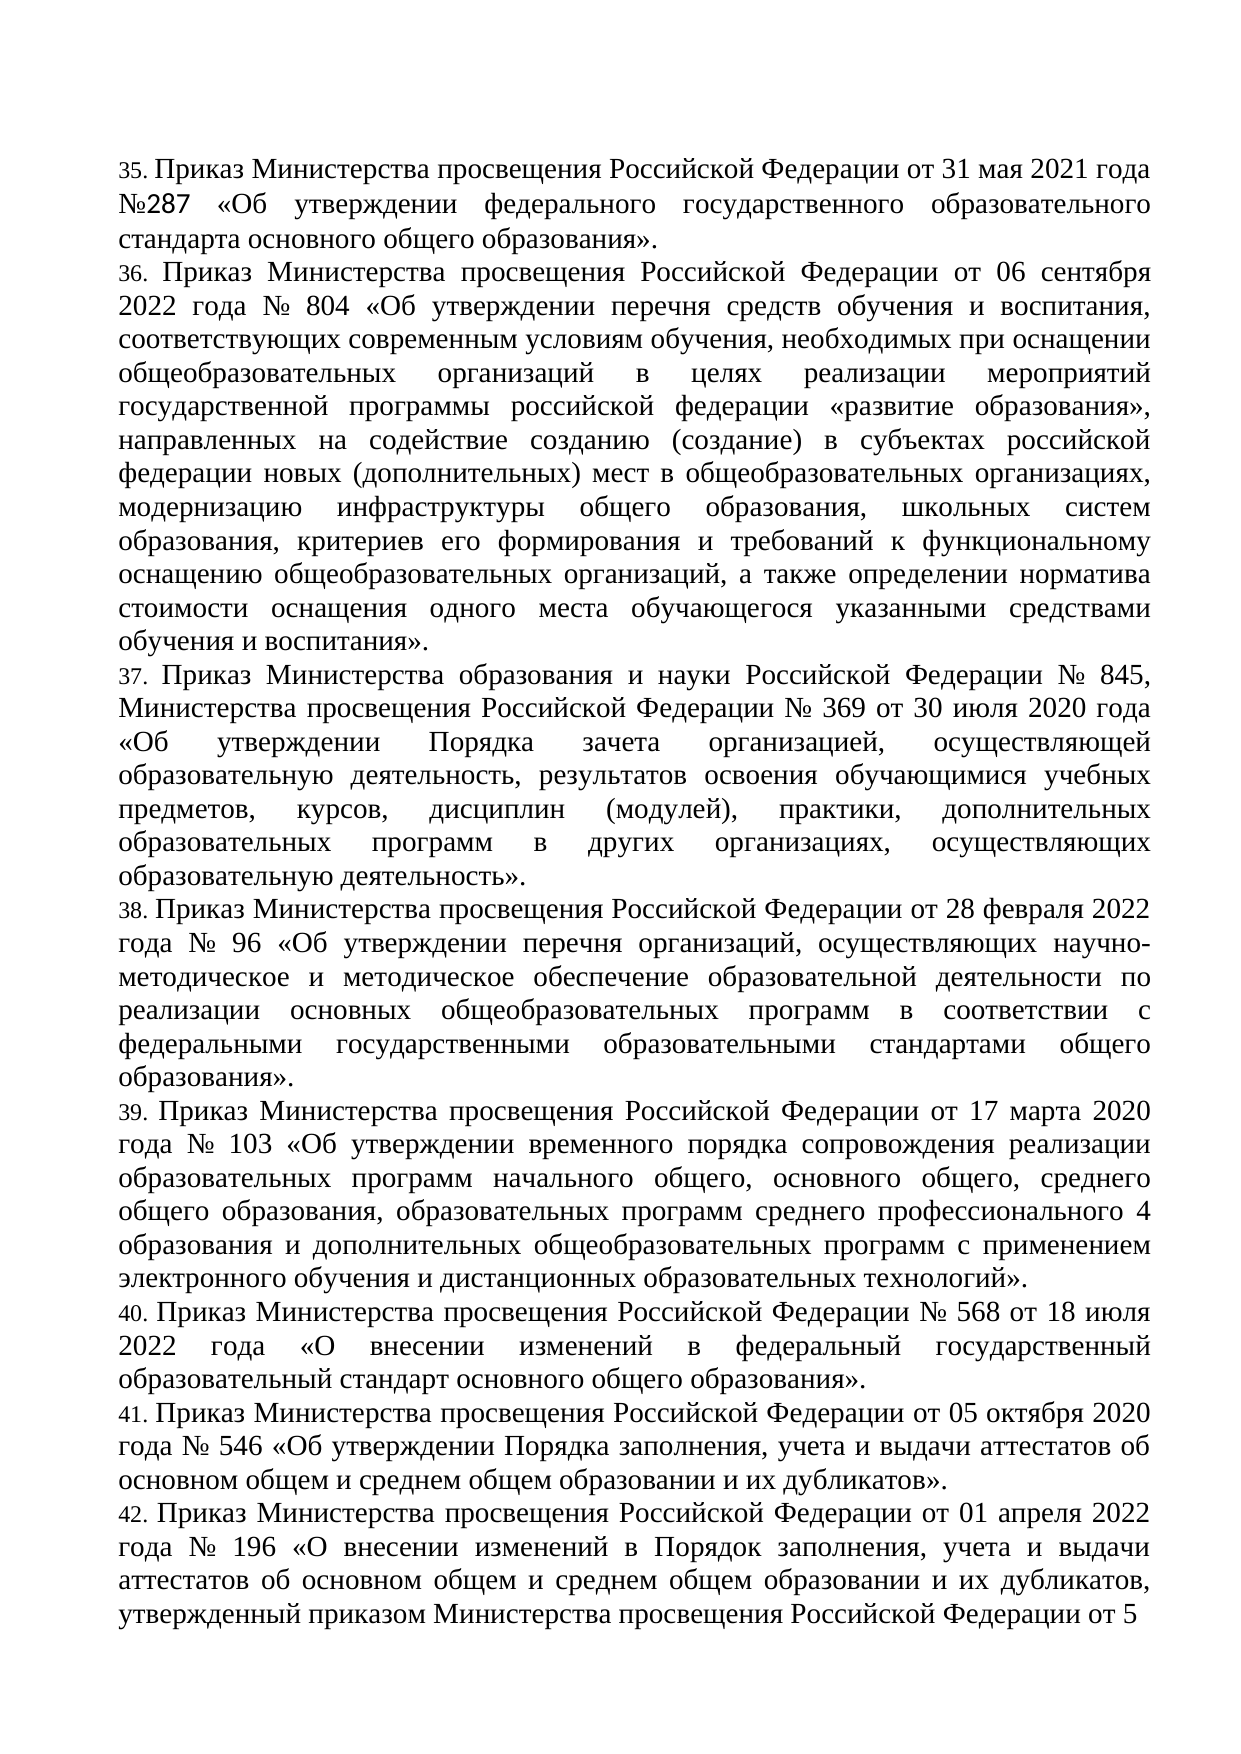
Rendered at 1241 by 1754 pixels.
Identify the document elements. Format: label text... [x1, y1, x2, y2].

text 37. Приказ Министерства образования и науки Российской Федерации № 845, Министерства просвещения Российской Федерации № 369 от 30 июля 2020 года «Об утверждении Порядка зачета организацией, осуществляющей образовательную деятельность, результатов освоения обучающимися учебных предметов, курсов, дисциплин (модулей), практики, дополнительных образовательных программ в других организациях, осуществляющих образовательную деятельность». [118, 657, 1152, 892]
text 42. Приказ Министерства просвещения Российской Федерации от 01 апреля 2022 года № 196 «О внесении изменений в Порядок заполнения, учета и выдачи аттестатов об основном общем и среднем общем образовании и их дубликатов, утвержденный приказом Министерства просвещения Российской Федерации от 5 [118, 1495, 1152, 1629]
text 38. Приказ Министерства просвещения Российской Федерации от 28 февраля 2022 года № 96 «Об утверждении перечня организаций, осуществляющих научно-методическое и методическое обеспечение образовательной деятельности по реализации основных общеобразовательных программ в соответствии с федеральными государственными образовательными стандартами общего образования». [118, 892, 1152, 1093]
text 36. Приказ Министерства просвещения Российской Федерации от 06 сентября 2022 года № 804 «Об утверждении перечня средств обучения и воспитания, соответствующих современным условиям обучения, необходимых при оснащении общеобразовательных организаций в целях реализации мероприятий государственной программы российской федерации «развитие образования», направленных на содействие созданию (создание) в субъектах российской федерации новых (дополнительных) мест в общеобразовательных организациях, модернизацию инфраструктуры общего образования, школьных систем образования, критериев его формирования и требований к функциональному оснащению общеобразовательных организаций, а также определении норматива стоимости оснащения одного места обучающегося указанными средствами обучения и воспитания». [118, 254, 1152, 657]
text 40. Приказ Министерства просвещения Российской Федерации № 568 от 18 июля 2022 года «О внесении изменений в федеральный государственный образовательный стандарт основного общего образования». [118, 1294, 1152, 1395]
text 39. Приказ Министерства просвещения Российской Федерации от 17 марта 2020 года № 103 «Об утверждении временного порядка сопровождения реализации образовательных программ начального общего, основного общего, среднего общего образования, образовательных программ среднего профессионального 4 образования и дополнительных общеобразовательных программ с применением электронного обучения и дистанционных образовательных технологий». [118, 1093, 1152, 1294]
text 35. Приказ Министерства просвещения Российской Федерации от 31 мая 2021 года №287 «Об утверждении федерального государственного образовательного стандарта основного общего образования». [118, 152, 1152, 254]
text 41. Приказ Министерства просвещения Российской Федерации от 05 октября 2020 года № 546 «Об утверждении Порядка заполнения, учета и выдачи аттестатов об основном общем и среднем общем образовании и их дубликатов». [118, 1395, 1152, 1495]
